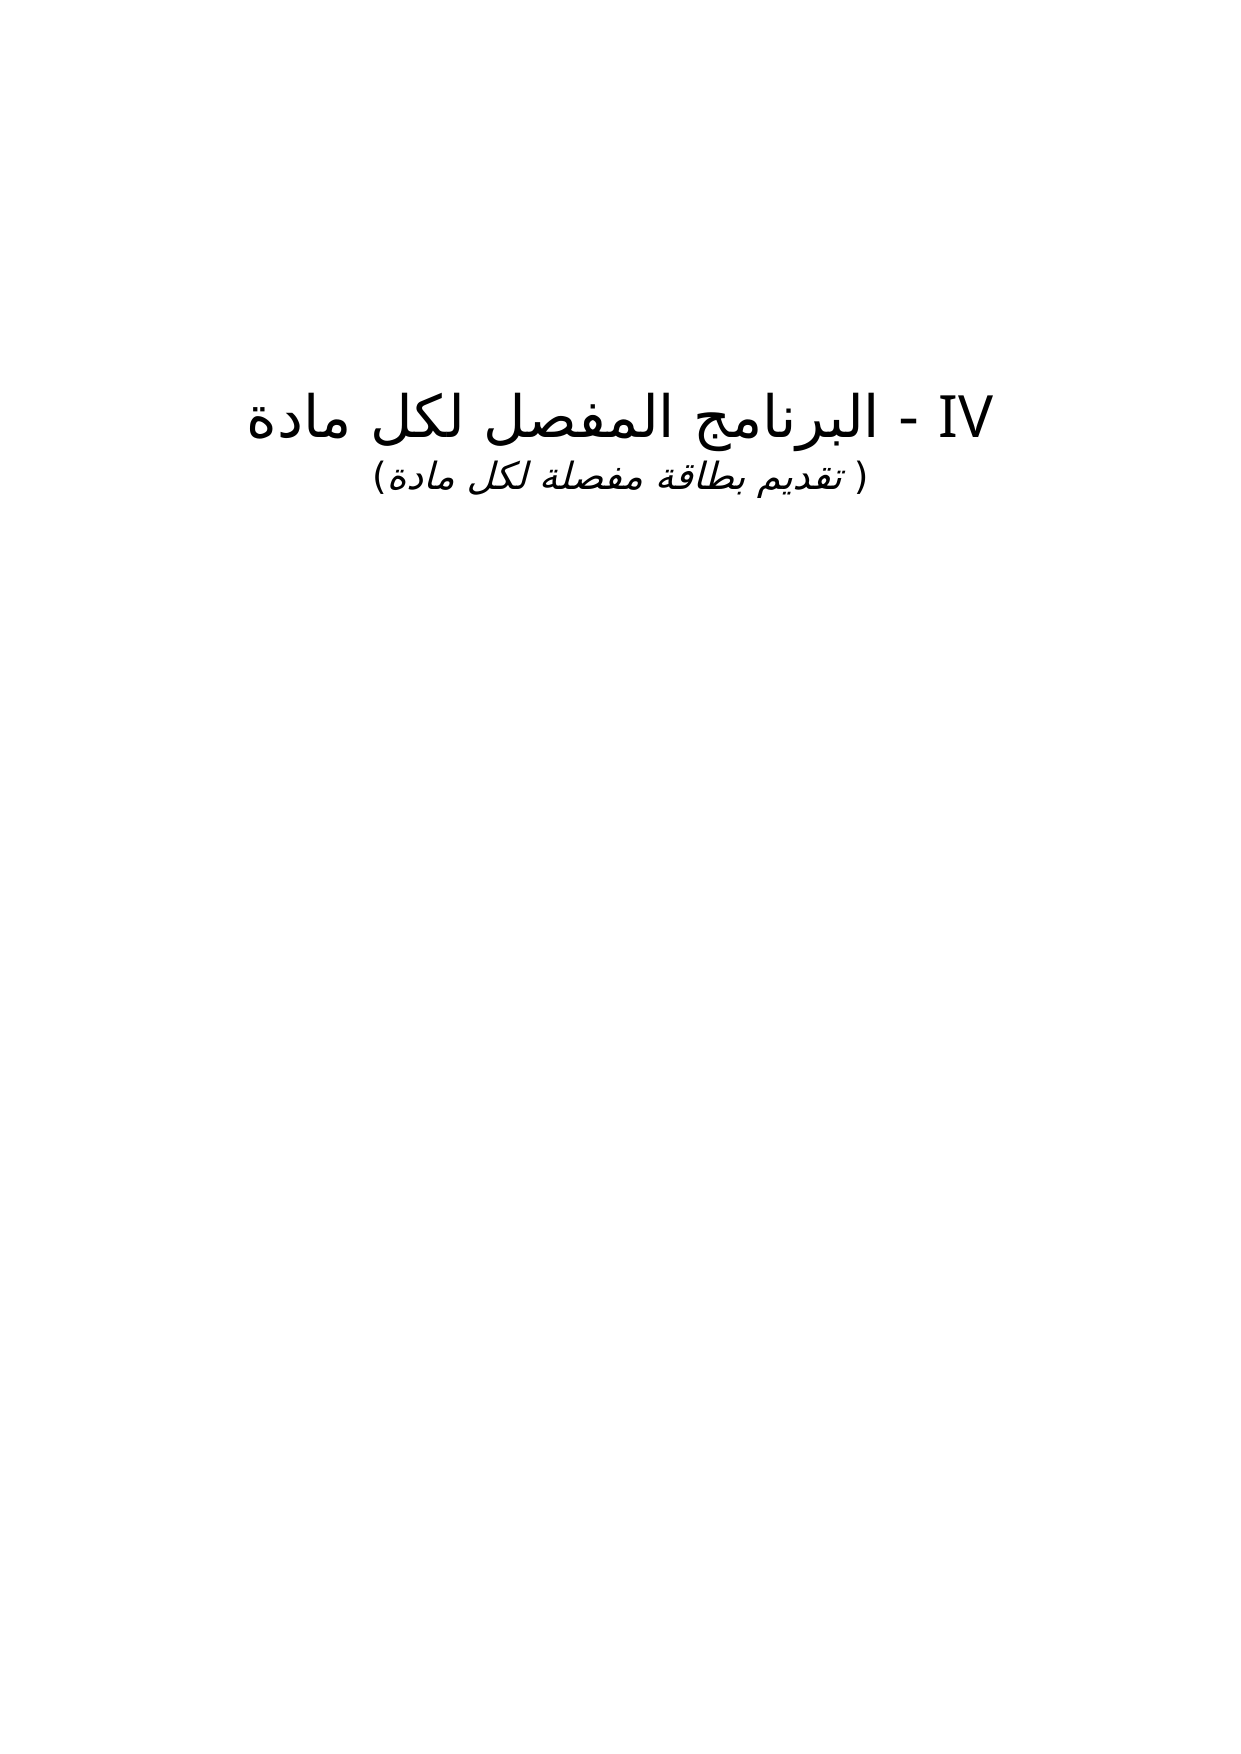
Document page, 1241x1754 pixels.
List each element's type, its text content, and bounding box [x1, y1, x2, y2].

text IV - البرنامج المفصل لكل مادة [89, 375, 1152, 454]
text ( تقديم بطاقة مفصلة لكل مادة) [89, 454, 1152, 498]
